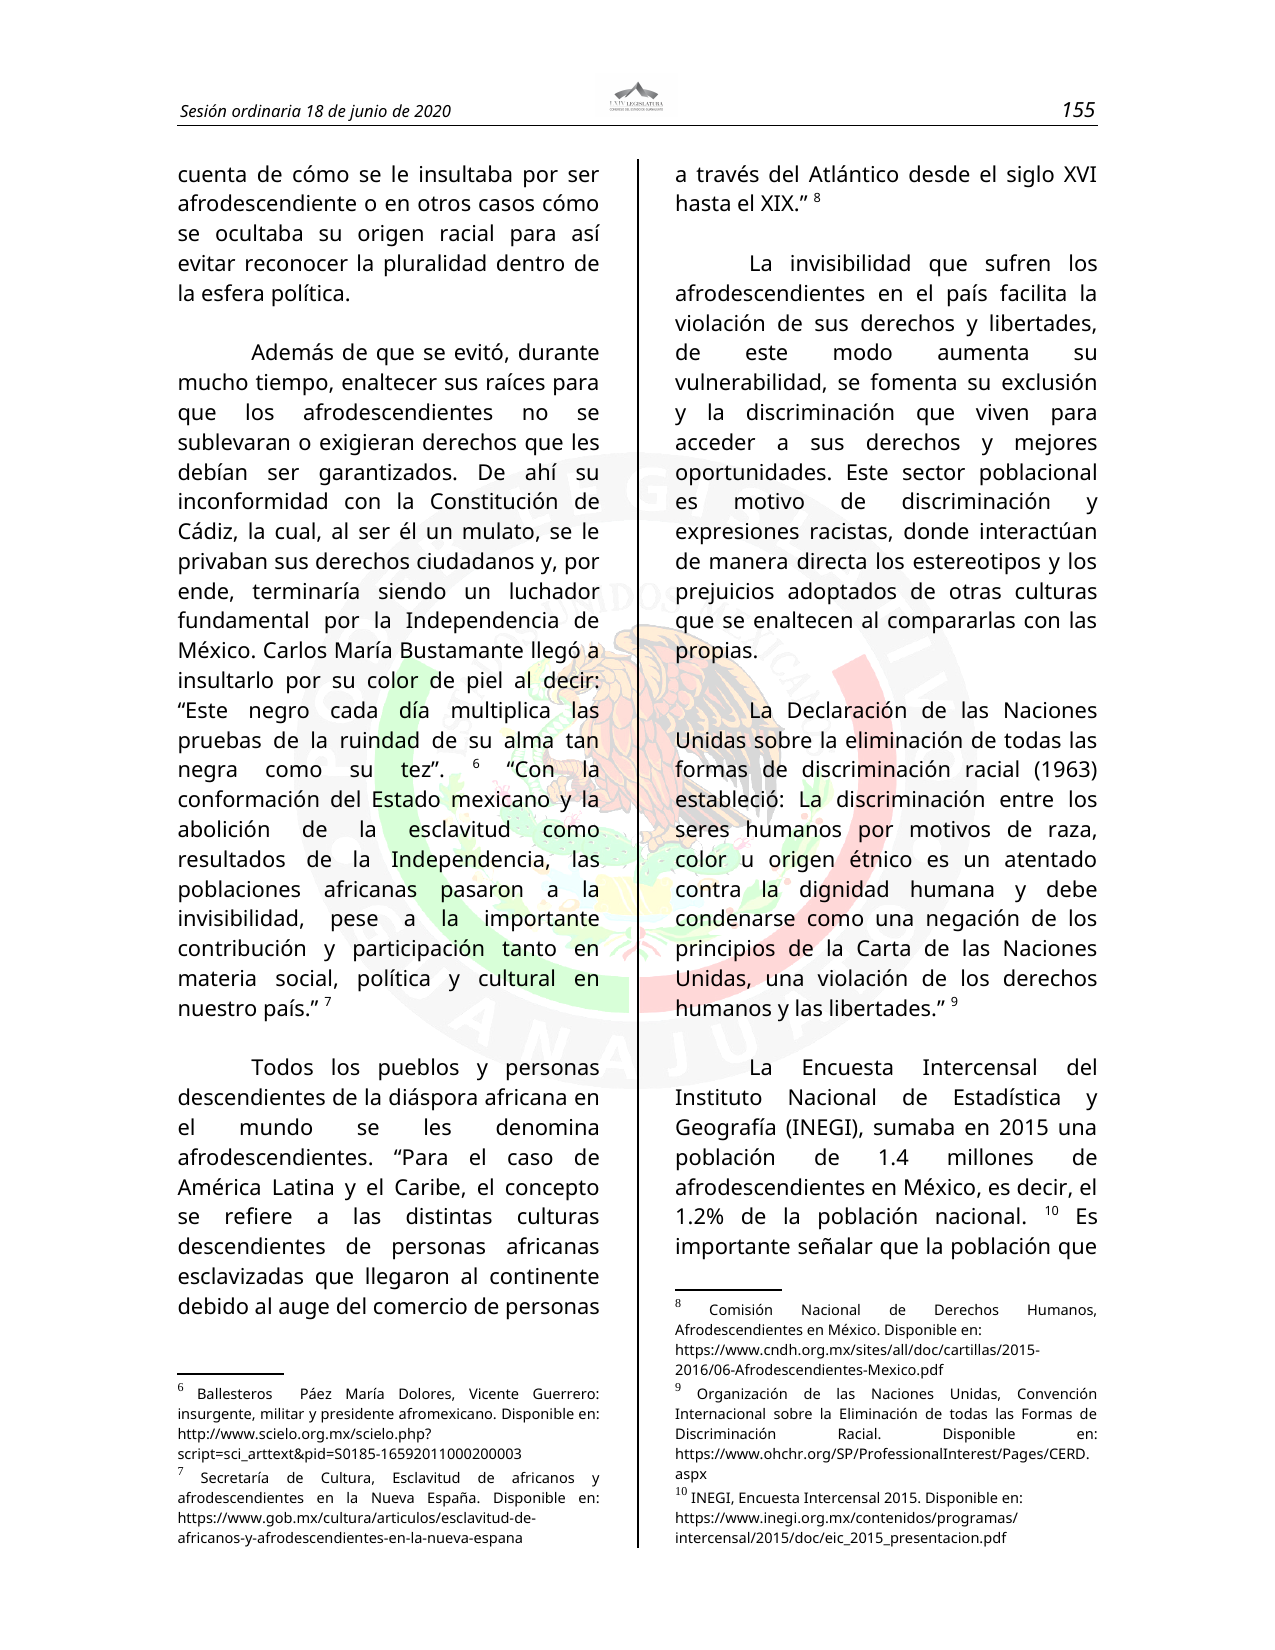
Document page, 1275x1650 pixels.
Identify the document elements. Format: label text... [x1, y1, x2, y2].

text La invisibilidad que sufren los afrodescendientes en el país facilita la violación de sus derechos y libertades, de este modo aumenta su vulnerabilidad, se fomenta su exclusión y la discriminación que viven para acceder a sus derechos y mejores oportunidades. Este sector poblacional es motivo de discriminación y expresiones racistas, donde interactúan de manera directa los estereotipos y los prejuicios adoptados de otras culturas que se enaltecen al compararlas con las propias. [675, 248, 1098, 665]
text La Declaración de las Naciones Unidas sobre la eliminación de todas las formas de discriminación racial (1963) estableció: La discriminación entre los seres humanos por motivos de raza, color u origen étnico es un atentado contra la dignidad humana y debe condenarse como una negación de los principios de la Carta de las Naciones Unidas, una violación de los derechos humanos y las libertades.” [675, 695, 1098, 1023]
text Además de que se evitó, durante mucho tiempo, enaltecer sus raíces para que los afrodescendientes no se sublevaran o exigieran derechos que les debían ser garantizados. De ahí su inconformidad con la Constitución de Cádiz, la cual, al ser él un mulato, se le privaban sus derechos ciudadanos y, por ende, terminaría siendo un luchador fundamental por la Independencia de México. Carlos María Bustamante llegó a insultarlo por su color de piel al decir: “Este negro cada día multiplica las pruebas de la ruindad de su alma tan negra como su tez”. “Con la conformación del Estado mexicano y la abolición de la esclavitud como resultados de la Independencia, las poblaciones africanas pasaron a la invisibilidad, pese a la importante contribución y participación tanto en materia social, política y cultural en nuestro país.” [177, 337, 600, 1023]
text Todos los pueblos y personas descendientes de la diáspora africana en el mundo se les denomina afrodescendientes. “Para el caso de América Latina y el Caribe, el concepto se refiere a las distintas culturas descendientes de personas africanas esclavizadas que llegaron al continente debido al auge del comercio de personas a través del Atlántico desde el siglo XVI hasta el XIX.” [177, 1052, 600, 1321]
picture [595, 73, 678, 117]
text Todos los pueblos y personas descendientes de la diáspora africana en el mundo se les denomina afrodescendientes. “Para el caso de América Latina y el Caribe, el concepto se refiere a las distintas culturas descendientes de personas africanas esclavizadas que llegaron al continente debido al auge del comercio de personas a través del Atlántico desde el siglo XVI hasta el XIX.” [675, 159, 1098, 218]
